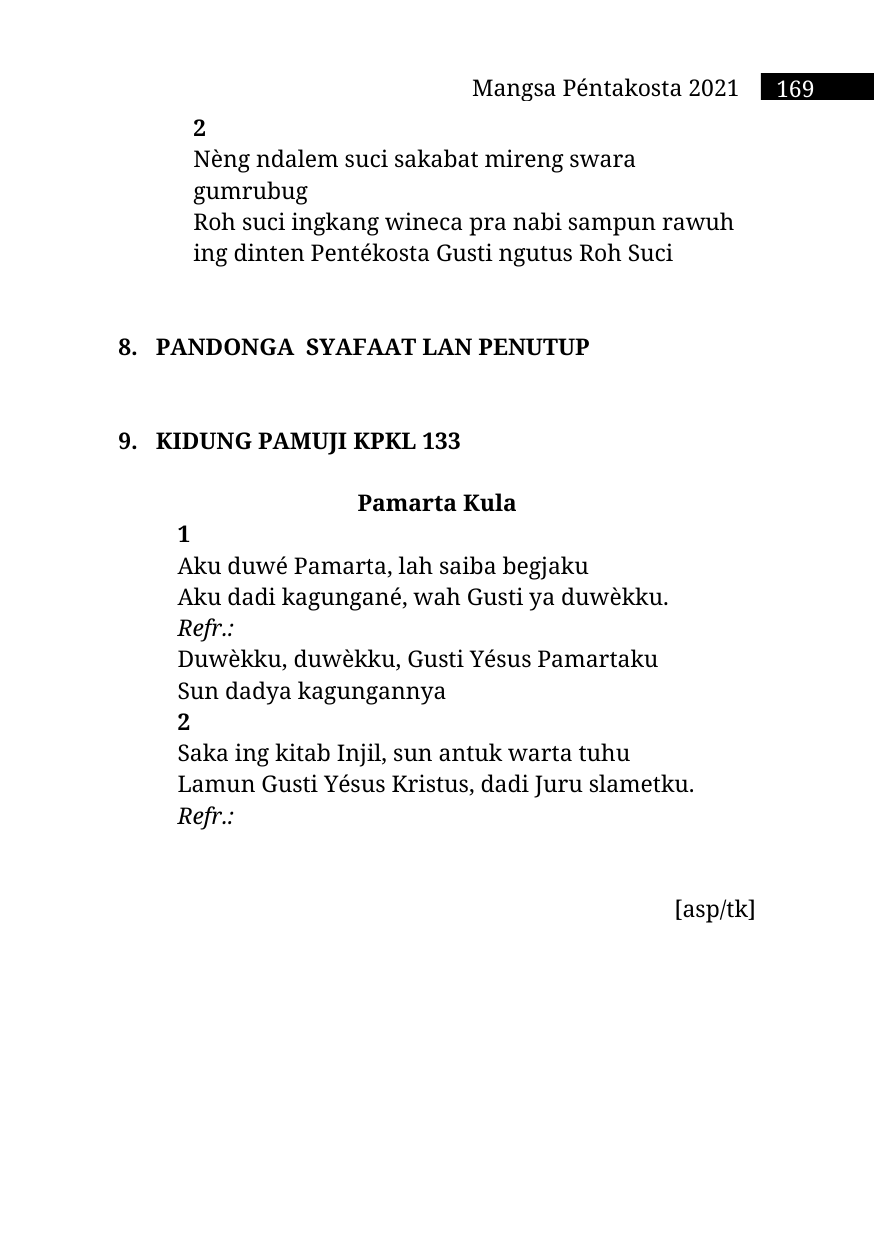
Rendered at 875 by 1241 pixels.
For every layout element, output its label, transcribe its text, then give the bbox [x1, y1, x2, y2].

text Saka ing kitab Injil, sun antuk warta tuhu [177, 737, 756, 768]
list KIDUNG PAMUJI KPKL 133 [118, 425, 756, 456]
text Refr.: [177, 800, 756, 831]
text Nèng ndalem suci sakabat mireng swara gumrubug [193, 143, 756, 206]
text Pamarta Kula [118, 487, 756, 518]
text Lamun Gusti Yésus Kristus, dadi Juru slametku. [177, 768, 756, 800]
text Aku dadi kagungané, wah Gusti ya duwèkku. [177, 581, 756, 612]
text 2 [177, 706, 756, 737]
text 2 [193, 112, 756, 143]
text Aku duwé Pamarta, lah saiba begjaku [177, 550, 756, 581]
list PANDONGA SYAFAAT LAN PENUTUP [118, 331, 756, 362]
text Refr.: [177, 612, 756, 643]
text 1 [177, 518, 756, 550]
text ing dinten Pentékosta Gusti ngutus Roh Suci [193, 237, 756, 268]
text Sun dadya kagungannya [177, 675, 756, 706]
text Roh suci ingkang wineca pra nabi sampun rawuh [193, 206, 756, 237]
text [asp/tk] [118, 893, 756, 925]
text Duwèkku, duwèkku, Gusti Yésus Pamartaku [177, 643, 756, 675]
